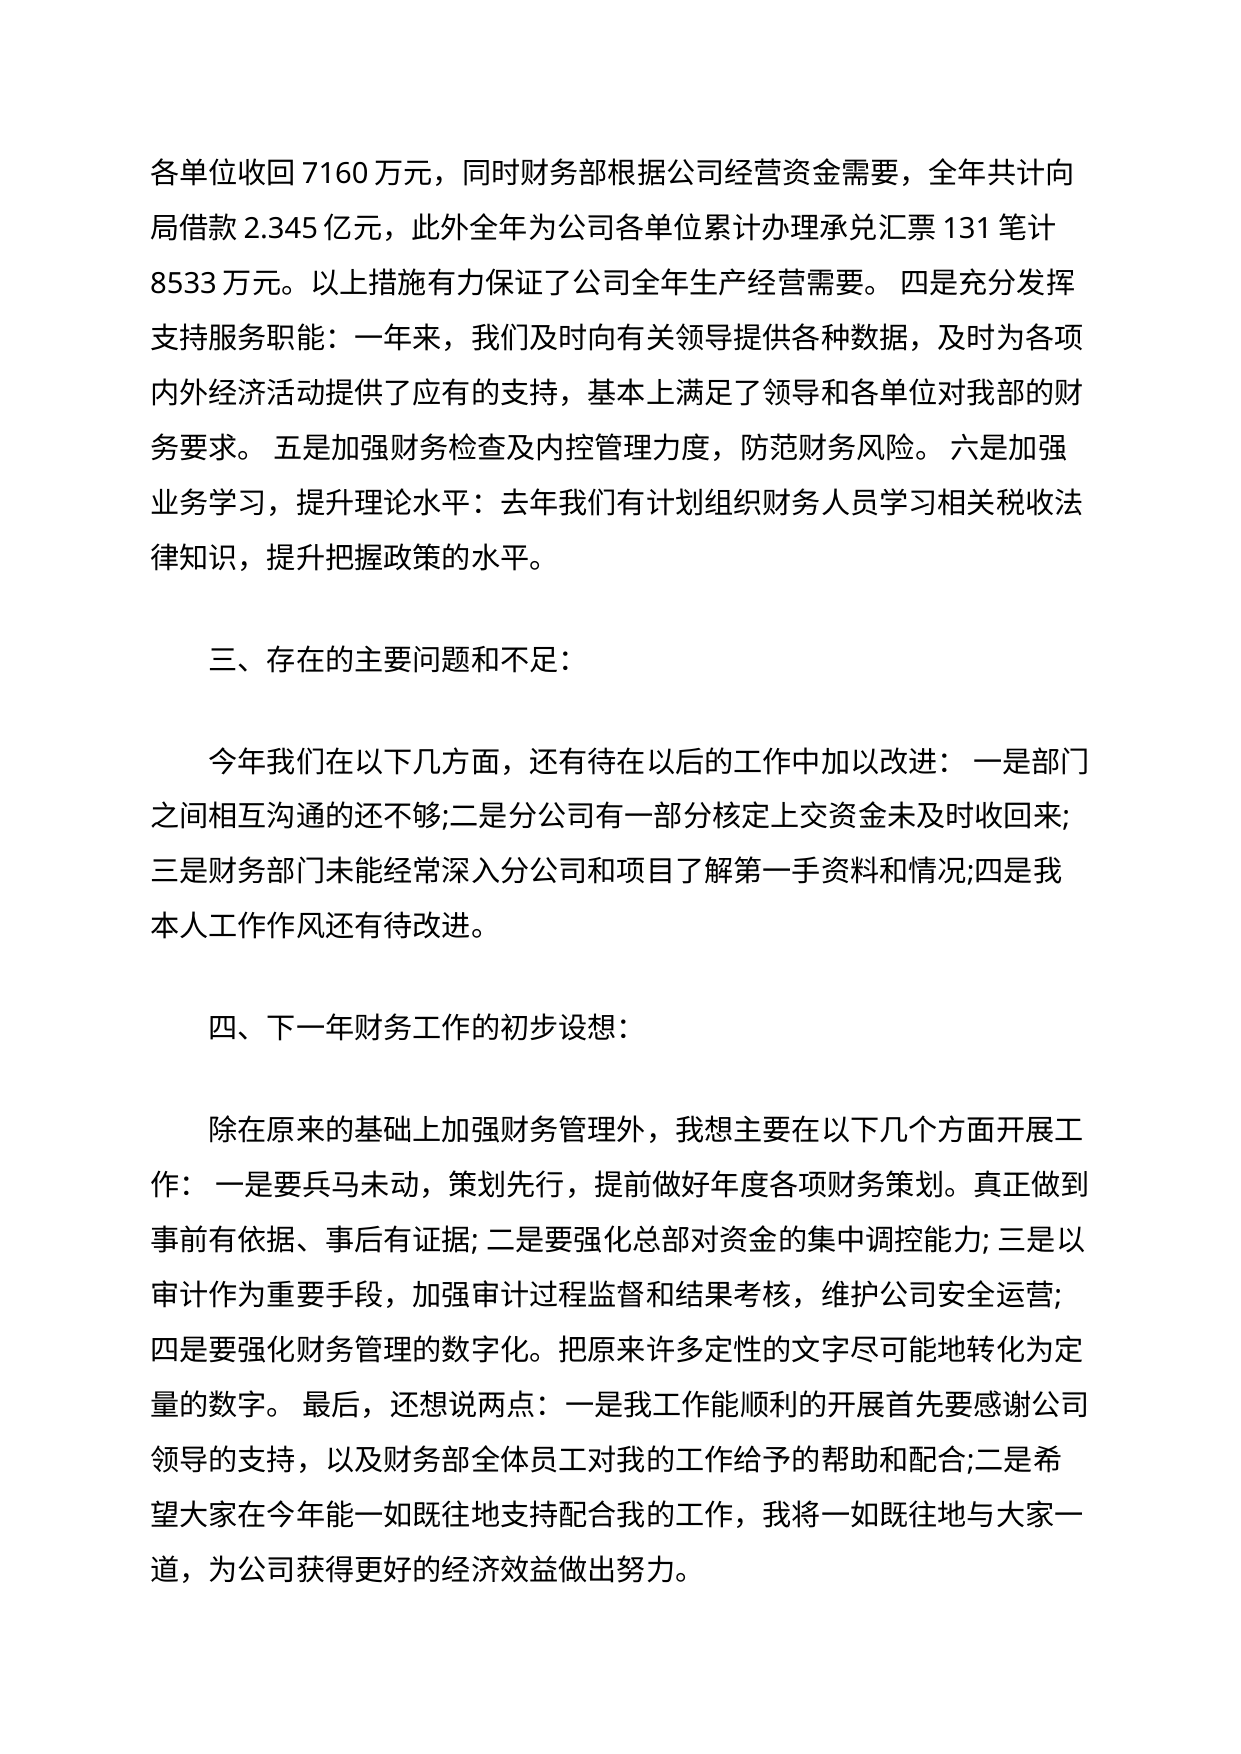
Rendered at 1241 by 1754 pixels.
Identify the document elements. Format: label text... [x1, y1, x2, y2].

text 今年我们在以下几方面，还有待在以后的工作中加以改进： 一是部门之间相互沟通的还不够;二是分公司有一部分核定上交资金未及时收回来;三是财务部门未能经常深入分公司和项目了解第一手资料和情况;四是我本人工作作风还有待改进。 [150, 738, 1090, 945]
text 四、下一年财务工作的初步设想： [150, 1005, 1090, 1047]
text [150, 150, 1090, 577]
text 三、存在的主要问题和不足： [150, 636, 1090, 679]
text 除在原来的基础上加强财务管理外，我想主要在以下几个方面开展工作： 一是要兵马未动，策划先行，提前做好年度各项财务策划。真正做到事前有依据、事后有证据; 二是要强化总部对资金的集中调控能力; 三是以审计作为重要手段，加强审计过程监督和结果考核，维护公司安全运营; 四是要强化财务管理的数字化。把原来许多定性的文字尽可能地转化为定量的数字。 最后，还想说两点：一是我工作能顺利的开展首先要感谢公司领导的支持，以及财务部全体员工对我的工作给予的帮助和配合;二是希望大家在今年能一如既往地支持配合我的工作，我将一如既往地与大家一道，为公司获得更好的经济效益做出努力。 [150, 1107, 1090, 1588]
